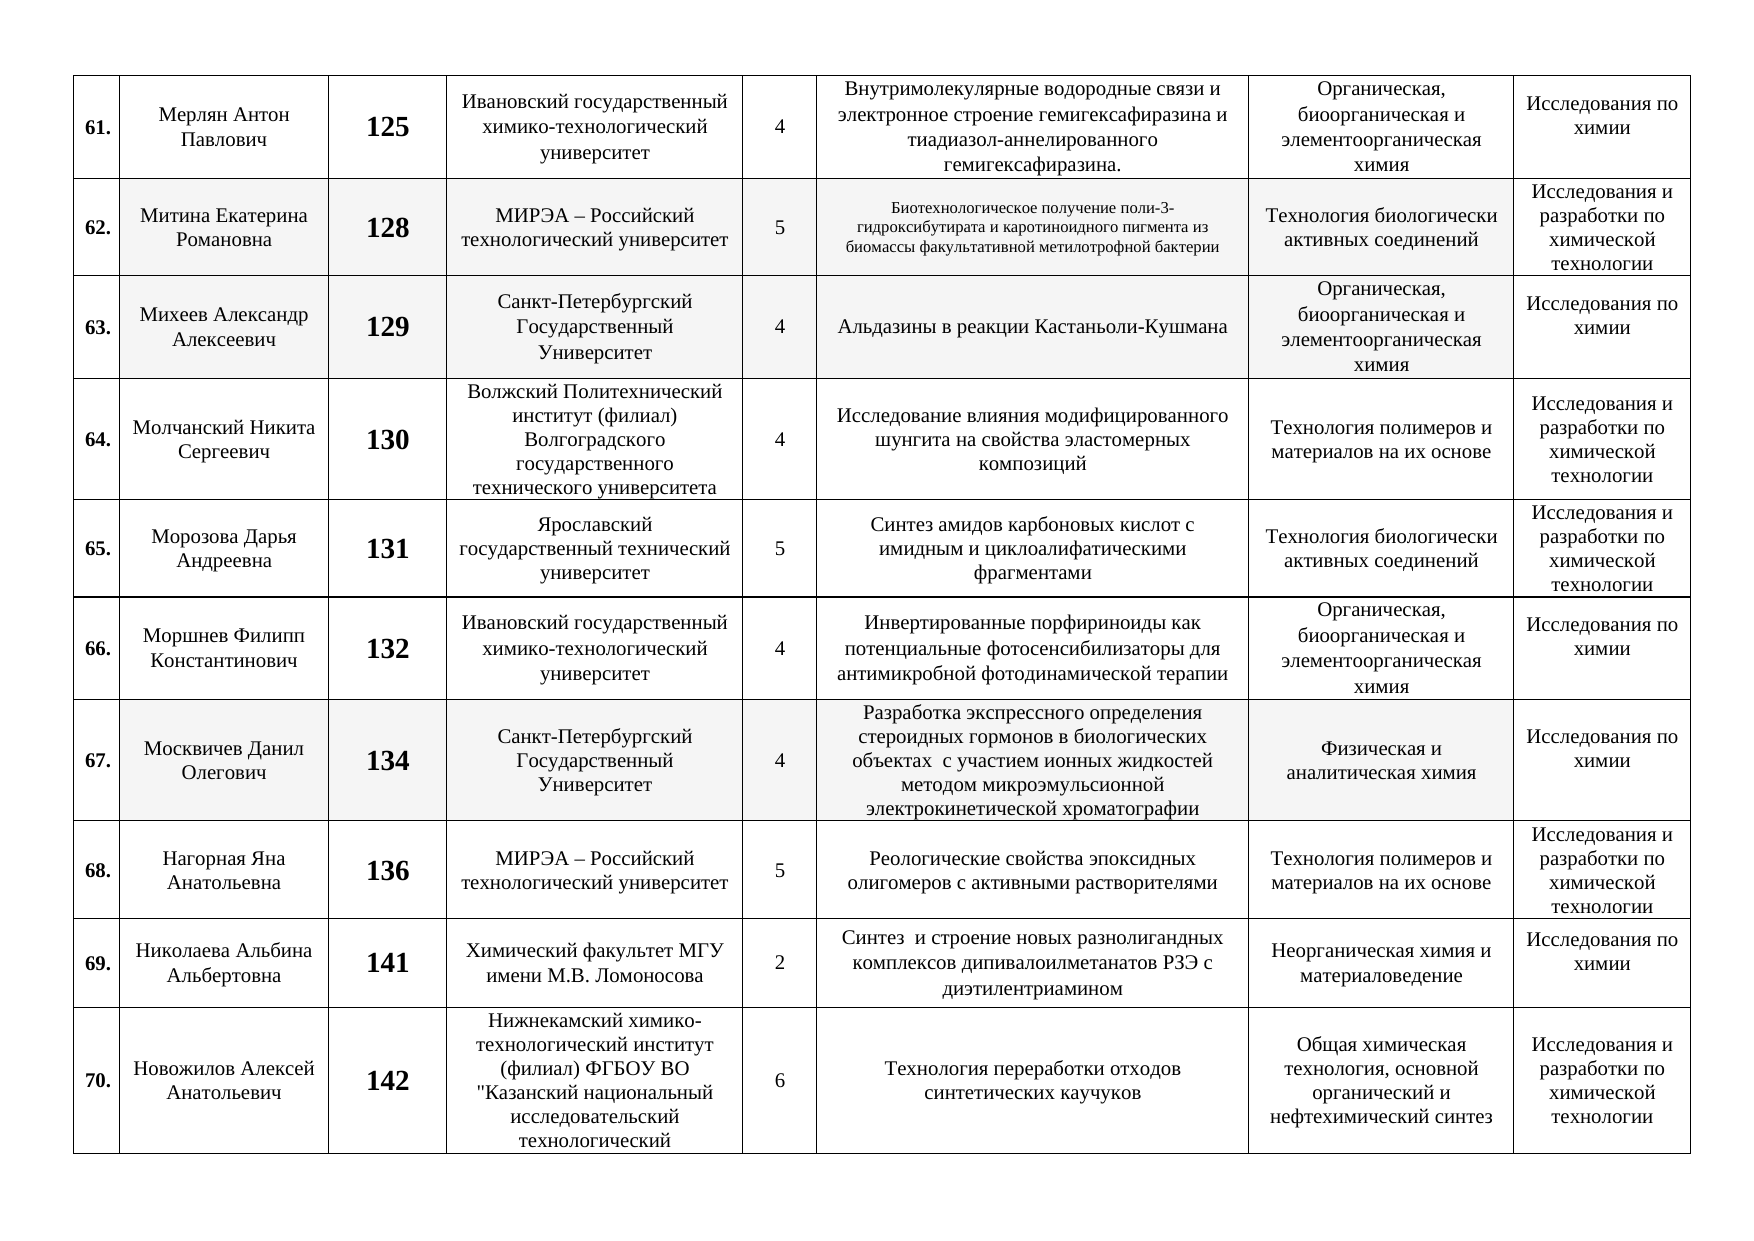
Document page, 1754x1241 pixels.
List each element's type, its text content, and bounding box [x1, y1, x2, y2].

table_cell Химический факультет МГУ имени М.В. Ломоносова [447, 919, 742, 1007]
table_cell [74, 500, 119, 596]
table_cell Органическая, биоорганическая и элементоорганическая химия [1249, 276, 1513, 378]
table_cell [74, 821, 119, 918]
table_cell Волжский Политехнический институт (филиал) Волгоградского государственного технического университета [447, 379, 742, 499]
table_cell Технология полимеров и материалов на их основе [1249, 379, 1513, 499]
table_cell Моршнев Филипп Константинович [120, 598, 328, 699]
table_cell Технология переработки отходов синтетических каучуков [817, 1008, 1248, 1152]
table_cell Общая химическая технология, основной органический и нефтехимический синтез [1249, 1008, 1513, 1152]
table_cell [74, 919, 119, 1007]
table_cell [74, 379, 119, 499]
table_cell Исследования по химии [1514, 919, 1690, 1007]
table_cell 4 [743, 276, 816, 378]
table_cell 131 [329, 500, 446, 596]
table_cell 129 [329, 276, 446, 378]
table_cell Органическая, биоорганическая и элементоорганическая химия [1249, 76, 1513, 178]
table_cell Органическая, биоорганическая и элементоорганическая химия [1249, 598, 1513, 699]
table_cell Исследования по химии [1514, 598, 1690, 699]
table_cell Санкт-Петербургский Государственный Университет [447, 276, 742, 378]
table_cell МИРЭА – Российский технологический университет [447, 179, 742, 275]
table_cell 125 [329, 76, 446, 178]
table_cell Исследования по химии [1514, 276, 1690, 378]
table_cell [74, 700, 119, 820]
table_cell 141 [329, 919, 446, 1007]
table_cell [74, 76, 119, 178]
table_cell Инвертированные порфириноиды как потенциальные фотосенсибилизаторы для антимикробной фотодинамической терапии [817, 598, 1248, 699]
table_cell 134 [329, 700, 446, 820]
table_cell 142 [329, 1008, 446, 1152]
table_cell Технология биологически активных соединений [1249, 179, 1513, 275]
table_cell Ивановский государственный химико-технологический университет [447, 598, 742, 699]
table_cell Исследования и разработки по химической технологии [1514, 821, 1690, 918]
table_cell Технология полимеров и материалов на их основе [1249, 821, 1513, 918]
table_cell Технология биологически активных соединений [1249, 500, 1513, 596]
table_cell [74, 598, 119, 699]
table_cell Молчанский Никита Сергеевич [120, 379, 328, 499]
table_cell Исследования и разработки по химической технологии [1514, 379, 1690, 499]
table_cell Санкт-Петербургский Государственный Университет [447, 700, 742, 820]
table_cell Новожилов Алексей Анатольевич [120, 1008, 328, 1152]
table_cell Нагорная Яна Анатольевна [120, 821, 328, 918]
table_cell Мерлян Антон Павлович [120, 76, 328, 178]
table_cell Синтез и строение новых разнолигандных комплексов дипивалоилметанатов РЗЭ с диэтилентриамином [817, 919, 1248, 1007]
table_cell Исследования по химии [1514, 700, 1690, 820]
table_cell 2 [743, 919, 816, 1007]
table_cell Реологические свойства эпоксидных олигомеров с активными растворителями [817, 821, 1248, 918]
table_cell Внутримолекулярные водородные связи и электронное строение гемигексафиразина и тиадиазол-аннелированного гемигексафиразина. [817, 76, 1248, 178]
table_cell Исследования и разработки по химической технологии [1514, 500, 1690, 596]
table_cell 4 [743, 598, 816, 699]
table_cell МИРЭА – Российский технологический университет [447, 821, 742, 918]
table_cell 130 [329, 379, 446, 499]
table_cell Митина Екатерина Романовна [120, 179, 328, 275]
table_cell 5 [743, 179, 816, 275]
table_cell Нижнекамский химико-технологический институт (филиал) ФГБОУ ВО "Казанский национальный исследовательский технологический [447, 1008, 742, 1152]
table_cell 5 [743, 500, 816, 596]
table_cell 5 [743, 821, 816, 918]
table_cell Неорганическая химия и материаловедение [1249, 919, 1513, 1007]
table_cell 132 [329, 598, 446, 699]
table_cell 4 [743, 700, 816, 820]
table_cell Ивановский государственный химико-технологический университет [447, 76, 742, 178]
table_cell Морозова Дарья Андреевна [120, 500, 328, 596]
table_cell Альдазины в реакции Кастаньоли-Кушмана [817, 276, 1248, 378]
table_cell Исследование влияния модифицированного шунгита на свойства эластомерных композиций [817, 379, 1248, 499]
table_cell 4 [743, 379, 816, 499]
table_cell Михеев Александр Алексеевич [120, 276, 328, 378]
table_cell Москвичев Данил Олегович [120, 700, 328, 820]
table_cell Исследования и разработки по химической технологии [1514, 179, 1690, 275]
table_cell [74, 179, 119, 275]
table_cell Николаева Альбина Альбертовна [120, 919, 328, 1007]
table_cell Биотехнологическое получение поли-3-гидроксибутирата и каротиноидного пигмента из биомассы факультативной метилотрофной бактерии [817, 179, 1248, 275]
table_cell Физическая и аналитическая химия [1249, 700, 1513, 820]
table_cell 136 [329, 821, 446, 918]
table_cell Разработка экспрессного определения стероидных гормонов в биологических объектах с участием ионных жидкостей методом микроэмульсионной электрокинетической хроматографии [817, 700, 1248, 820]
table_cell Синтез амидов карбоновых кислот с имидным и циклоалифатическими фрагментами [817, 500, 1248, 596]
table_cell 4 [743, 76, 816, 178]
table_cell [74, 1008, 119, 1152]
table_cell 6 [743, 1008, 816, 1152]
table_cell [74, 276, 119, 378]
table_cell Ярославский государственный технический университет [447, 500, 742, 596]
table_cell Исследования и разработки по химической технологии [1514, 1008, 1690, 1152]
table_cell 128 [329, 179, 446, 275]
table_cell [1514, 76, 1690, 178]
